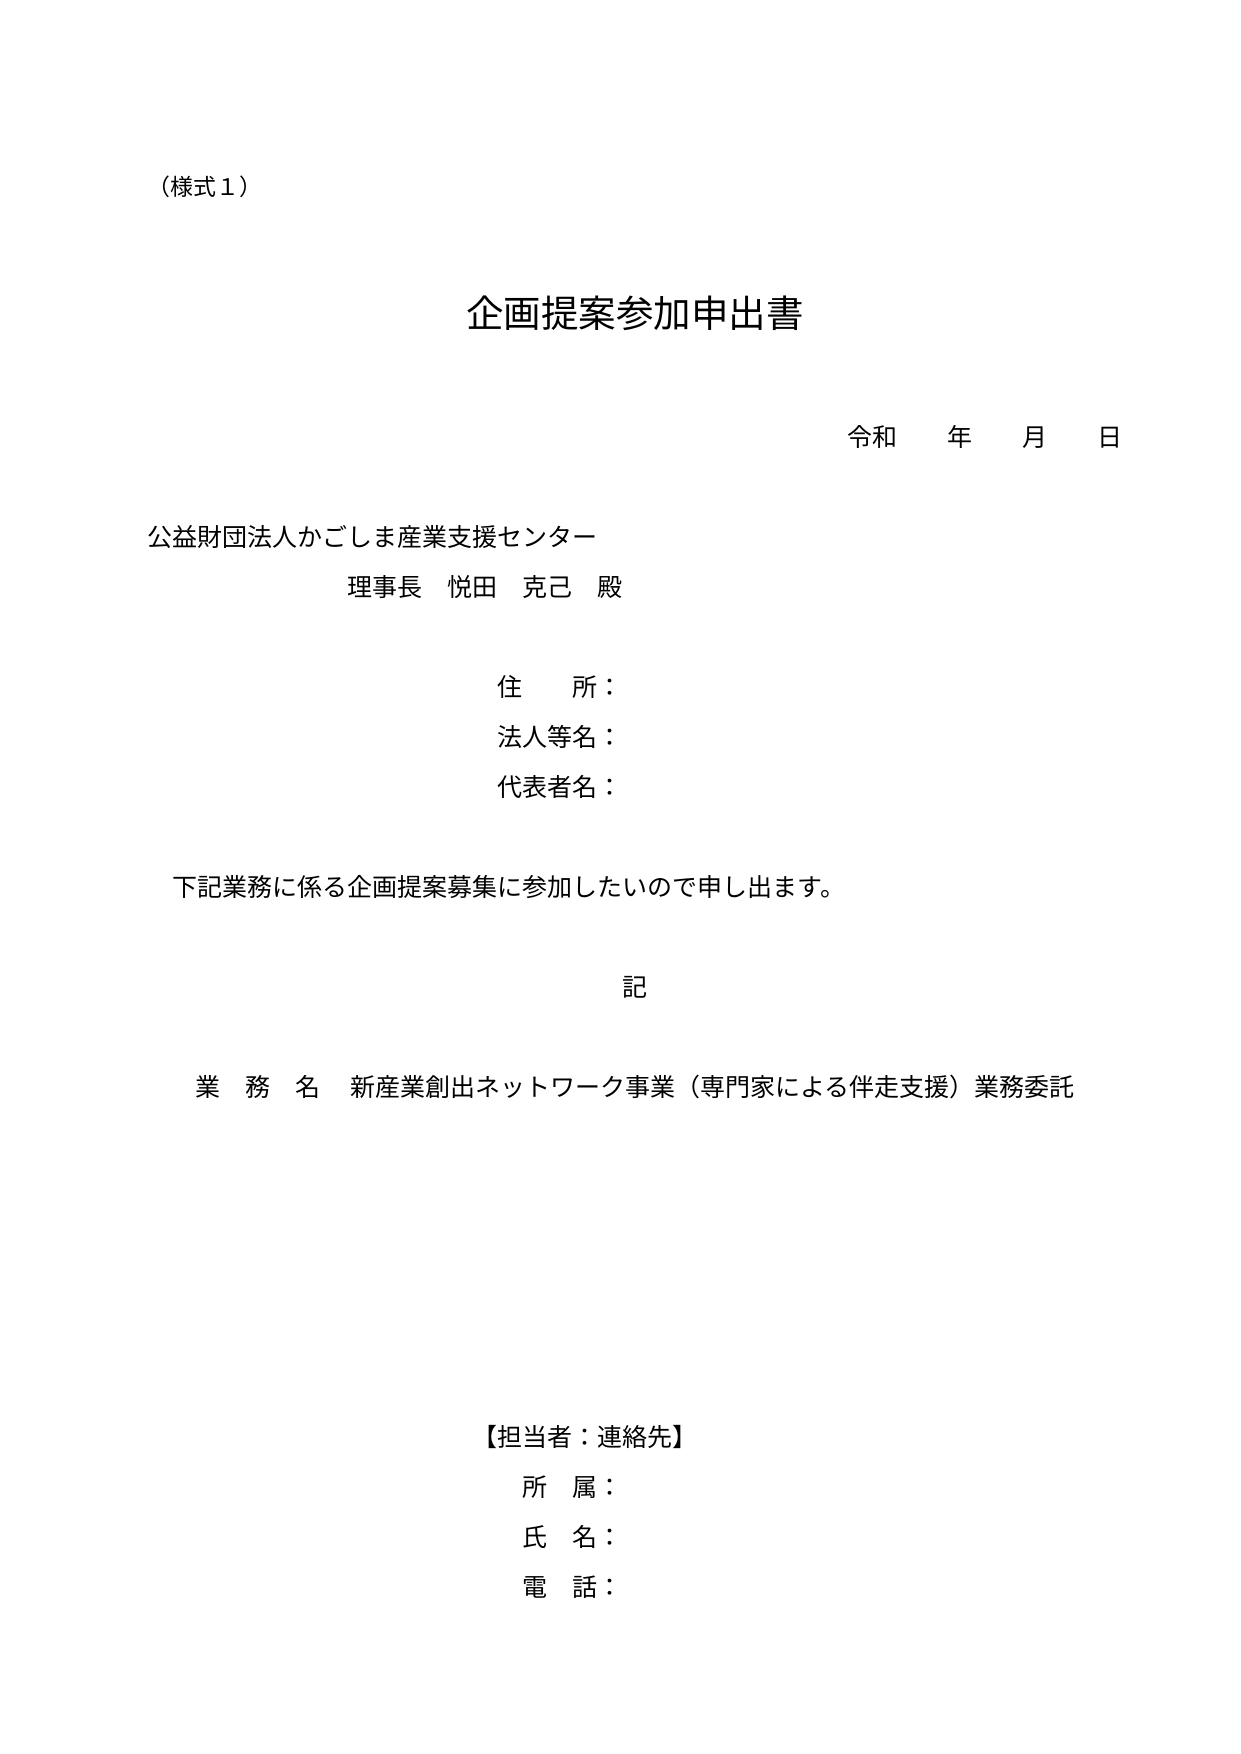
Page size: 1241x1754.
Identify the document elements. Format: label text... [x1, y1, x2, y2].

text 電 話： [148, 1561, 1122, 1611]
text 公益財団法人かごしま産業支援センター [148, 511, 1122, 561]
text 記 [148, 961, 1122, 1011]
text 理事長 悦田 克己 殿 [148, 561, 1122, 611]
text 企画提案参加申出書 [148, 261, 1122, 361]
text 業 務 名 新産業創出ネットワーク事業（専門家による伴走支援）業務委託 [148, 1061, 1122, 1111]
text 【担当者：連絡先】 [148, 1411, 1122, 1461]
text 所 属： [148, 1461, 1122, 1511]
text 法人等名： [148, 711, 1122, 761]
text 氏 名： [148, 1511, 1122, 1561]
text 下記業務に係る企画提案募集に参加したいので申し出ます。 [148, 861, 1122, 911]
text 住 所： [148, 661, 1122, 711]
text （様式１） [148, 161, 1122, 211]
text 代表者名： [148, 761, 1122, 811]
text 令和 年 月 日 [148, 411, 1122, 461]
